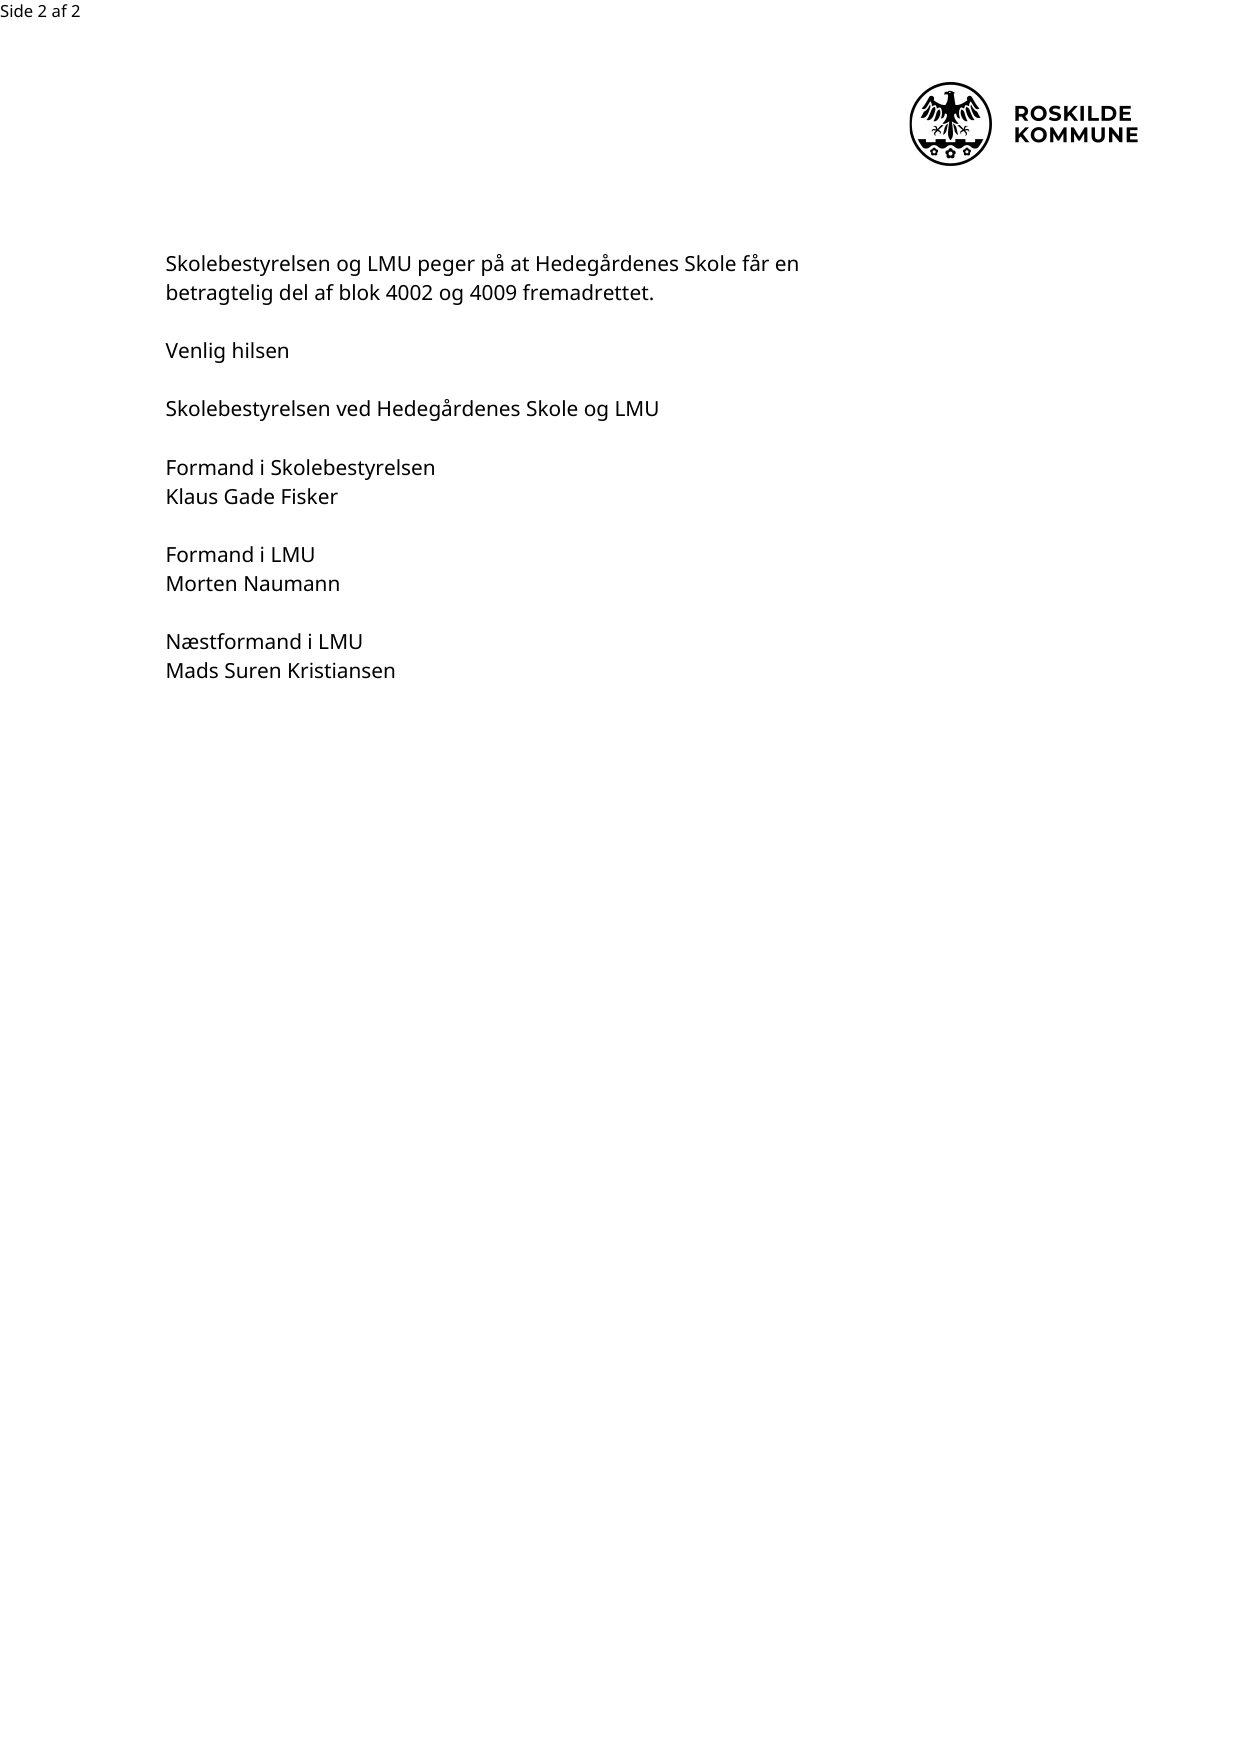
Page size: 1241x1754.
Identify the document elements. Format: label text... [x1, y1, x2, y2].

text Klaus Gade Fisker [165, 481, 827, 511]
text Formand i LMU Morten Naumann [165, 540, 827, 598]
picture [909, 82, 1138, 166]
text Venlig hilsen [165, 336, 827, 365]
text Næstformand i LMU [165, 626, 827, 656]
text Skolebestyrelsen ved Hedegårdenes Skole og LMU [165, 394, 827, 423]
text Mads Suren Kristiansen [165, 656, 827, 685]
text Skolebestyrelsen og LMU peger på at Hedegårdenes Skole får en betragtelig del af blok 4002 og 4009 fremadrettet. [165, 248, 827, 306]
text Formand i Skolebestyrelsen [165, 452, 827, 481]
